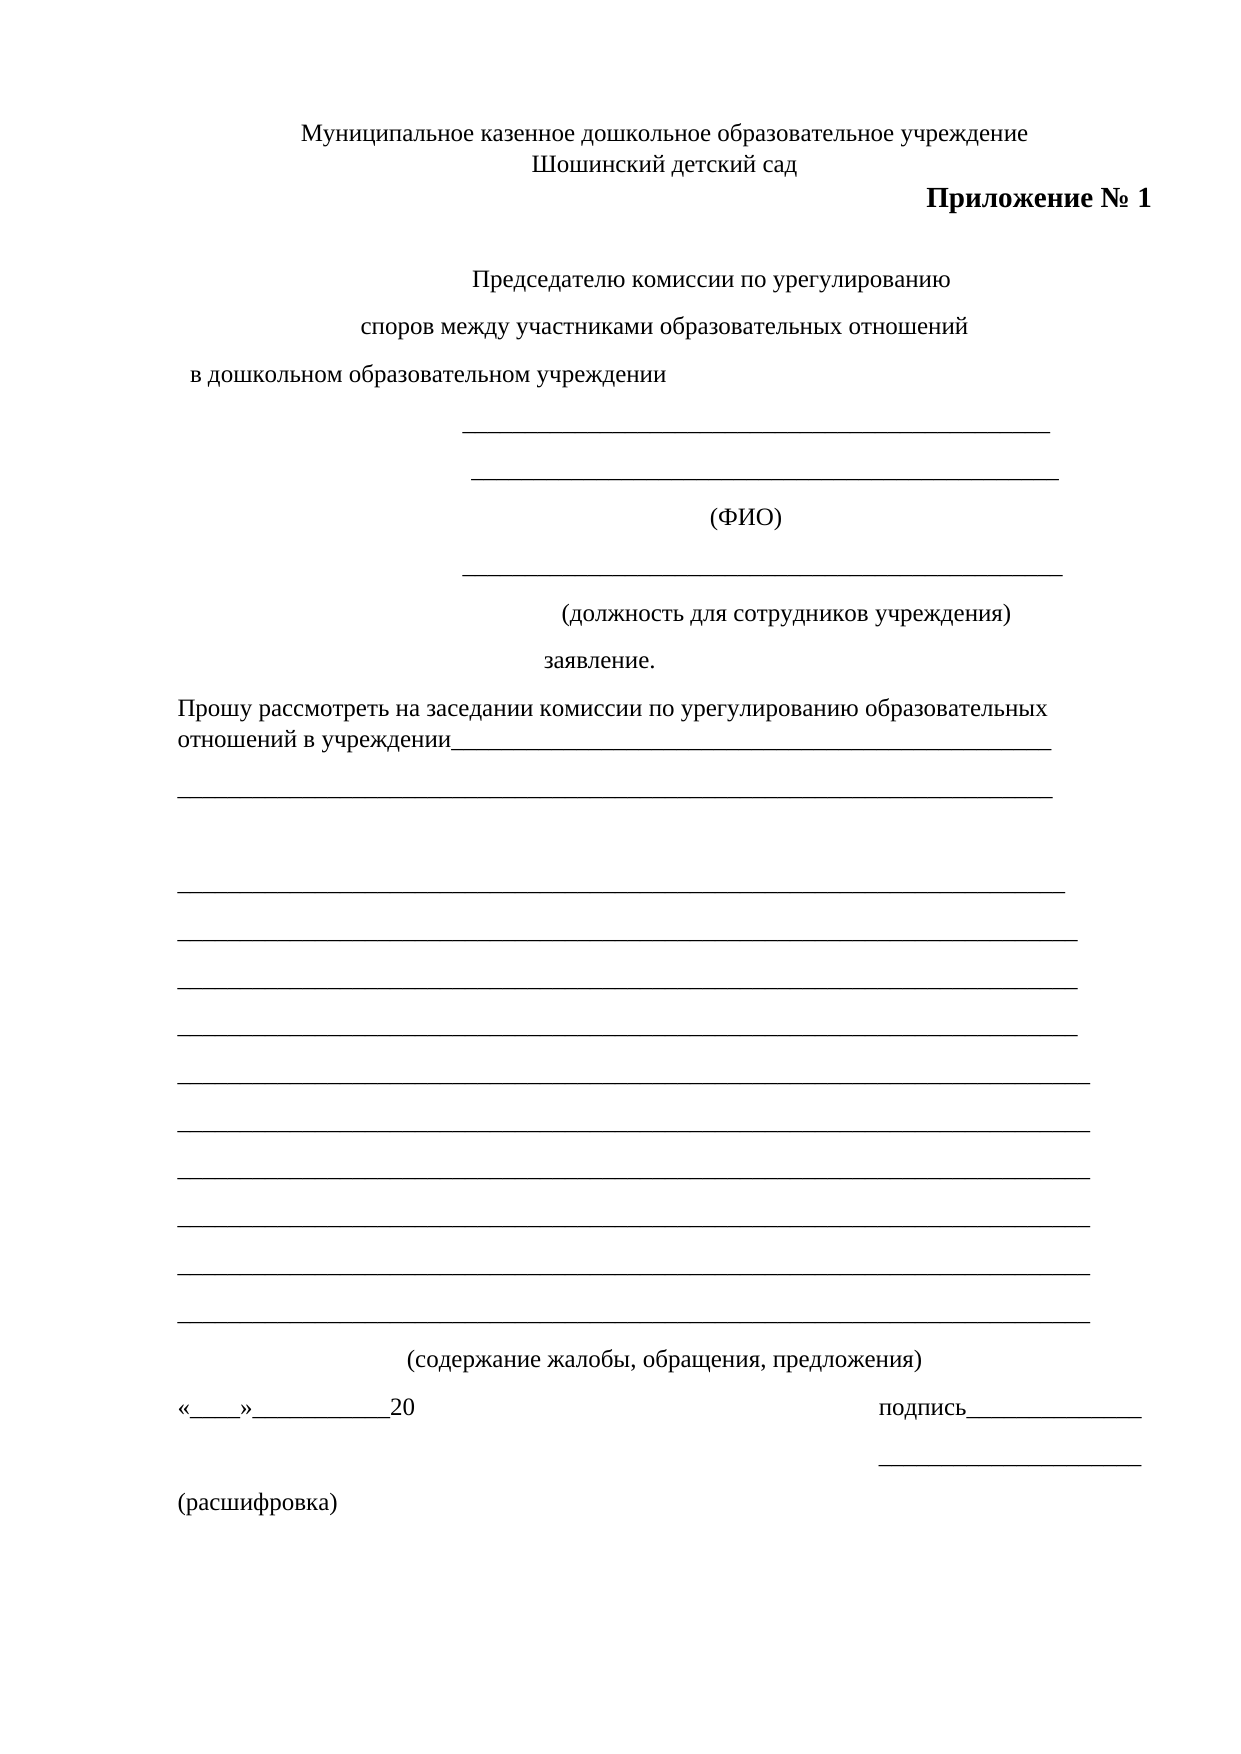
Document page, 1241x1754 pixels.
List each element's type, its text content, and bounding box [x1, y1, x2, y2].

text _______________________________________________________________________ [177, 867, 1152, 896]
text заявление. [177, 645, 1152, 674]
text ________________________________________________________________________ [177, 963, 1152, 991]
text _________________________________________________________________________ [177, 1106, 1152, 1134]
text Муниципальное казенное дошкольное образовательное учреждение [177, 118, 1152, 147]
text Прошу рассмотреть на заседании комиссии по урегулированию образовательных отношений в учреждении________________________________________________ [177, 693, 1152, 753]
text в дошкольном образовательном учреждении [177, 359, 1152, 388]
text «____»___________20 подпись______________ [177, 1392, 1152, 1421]
text _________________________________________________________________________ [177, 1058, 1152, 1087]
text (содержание жалобы, обращения, предложения) [177, 1344, 1152, 1373]
text _______________________________________________ [177, 454, 1152, 483]
text _________________________________________________________________________ [177, 1297, 1152, 1325]
text ______________________________________________________________________ [177, 772, 1152, 801]
text Председателю комиссии по урегулированию [177, 264, 1152, 292]
text (должность для сотрудников учреждения) [177, 598, 1152, 626]
text ________________________________________________________________________ [177, 915, 1152, 944]
text _________________________________________________________________________ [177, 1201, 1152, 1230]
text _____________________ [177, 1440, 1152, 1468]
text Приложение № 1 [177, 180, 1152, 214]
text ________________________________________________________________________ [177, 1010, 1152, 1039]
text (расшифровка) [177, 1487, 1152, 1516]
text _________________________________________________________________________ [177, 1249, 1152, 1278]
text ________________________________________________ [177, 550, 1152, 579]
text _________________________________________________________________________ [177, 1153, 1152, 1182]
text споров между участниками образовательных отношений [177, 311, 1152, 340]
text (ФИО) [177, 502, 1152, 531]
text _______________________________________________ [177, 407, 1152, 436]
text Шошинский детский сад [177, 149, 1152, 178]
